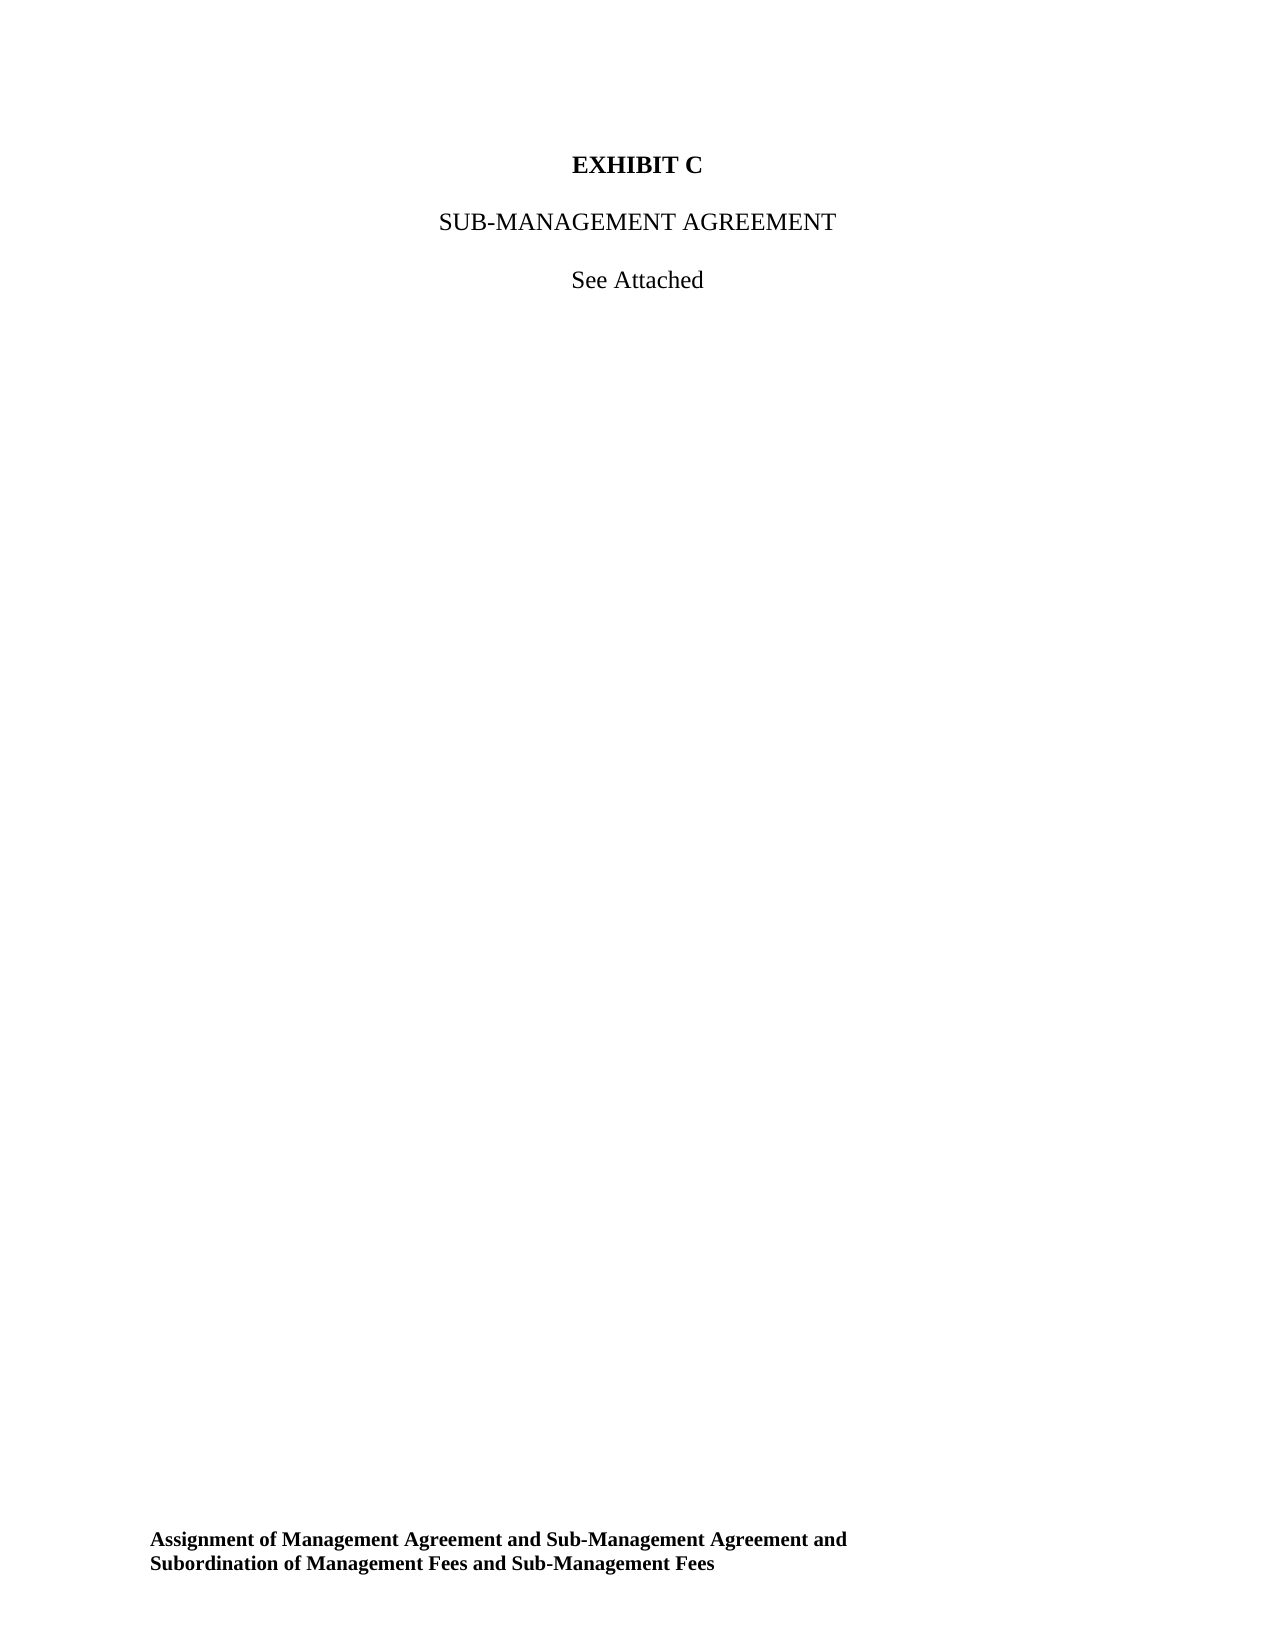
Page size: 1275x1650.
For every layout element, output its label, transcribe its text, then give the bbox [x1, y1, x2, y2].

text See Attached [150, 265, 1125, 294]
text SUB-MANAGEMENT AGREEMENT [150, 207, 1125, 236]
text EXHIBIT C [150, 150, 1125, 179]
